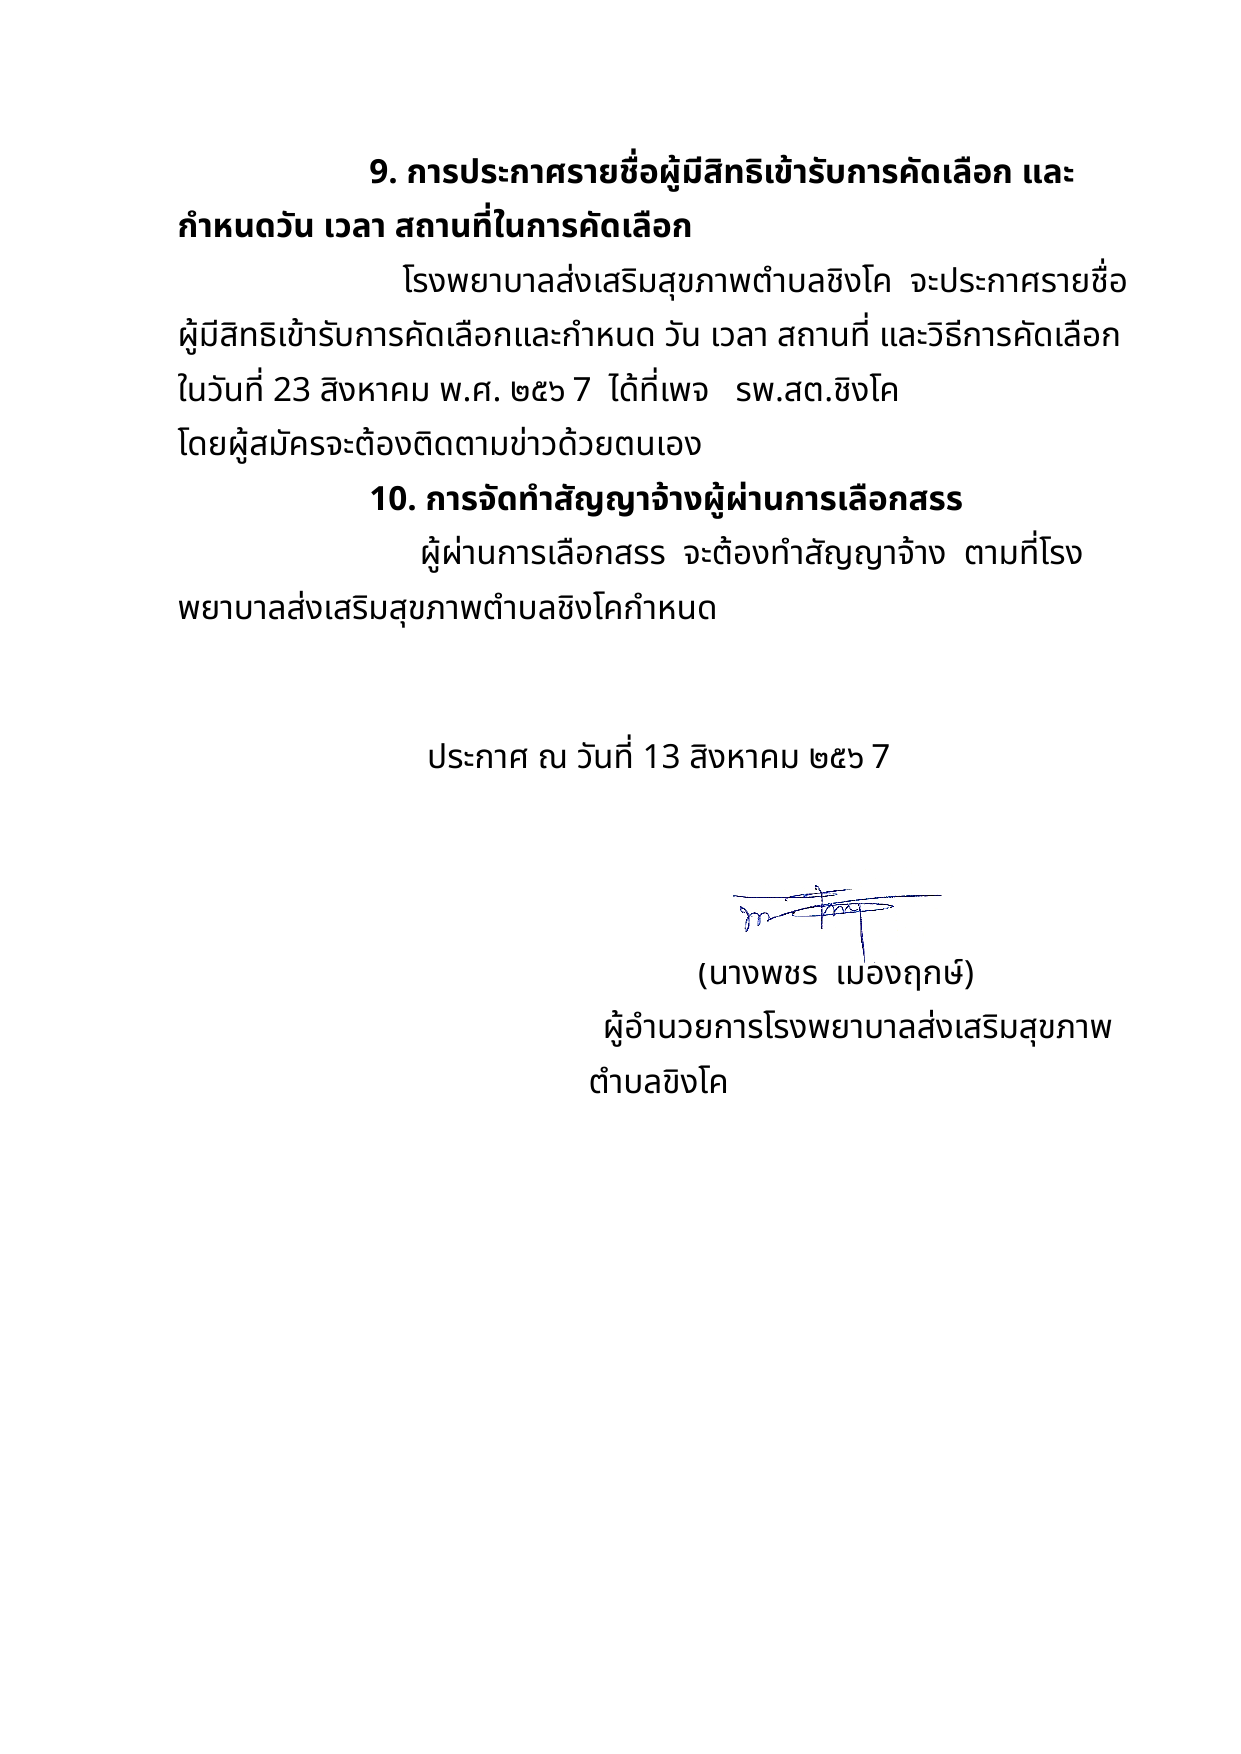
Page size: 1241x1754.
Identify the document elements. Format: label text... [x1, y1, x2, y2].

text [177, 148, 1140, 664]
text (นางพัชรี เมืองฤกษ์) ผู้อำนวยการโรงพยาบาลส่งเสริมสุขภาพตำบลขิงโค [177, 949, 1140, 1108]
picture [684, 847, 953, 963]
text ประกาศ ณ วันที่ 13 สิงหาคม ๒๕๖7 [177, 683, 1140, 783]
